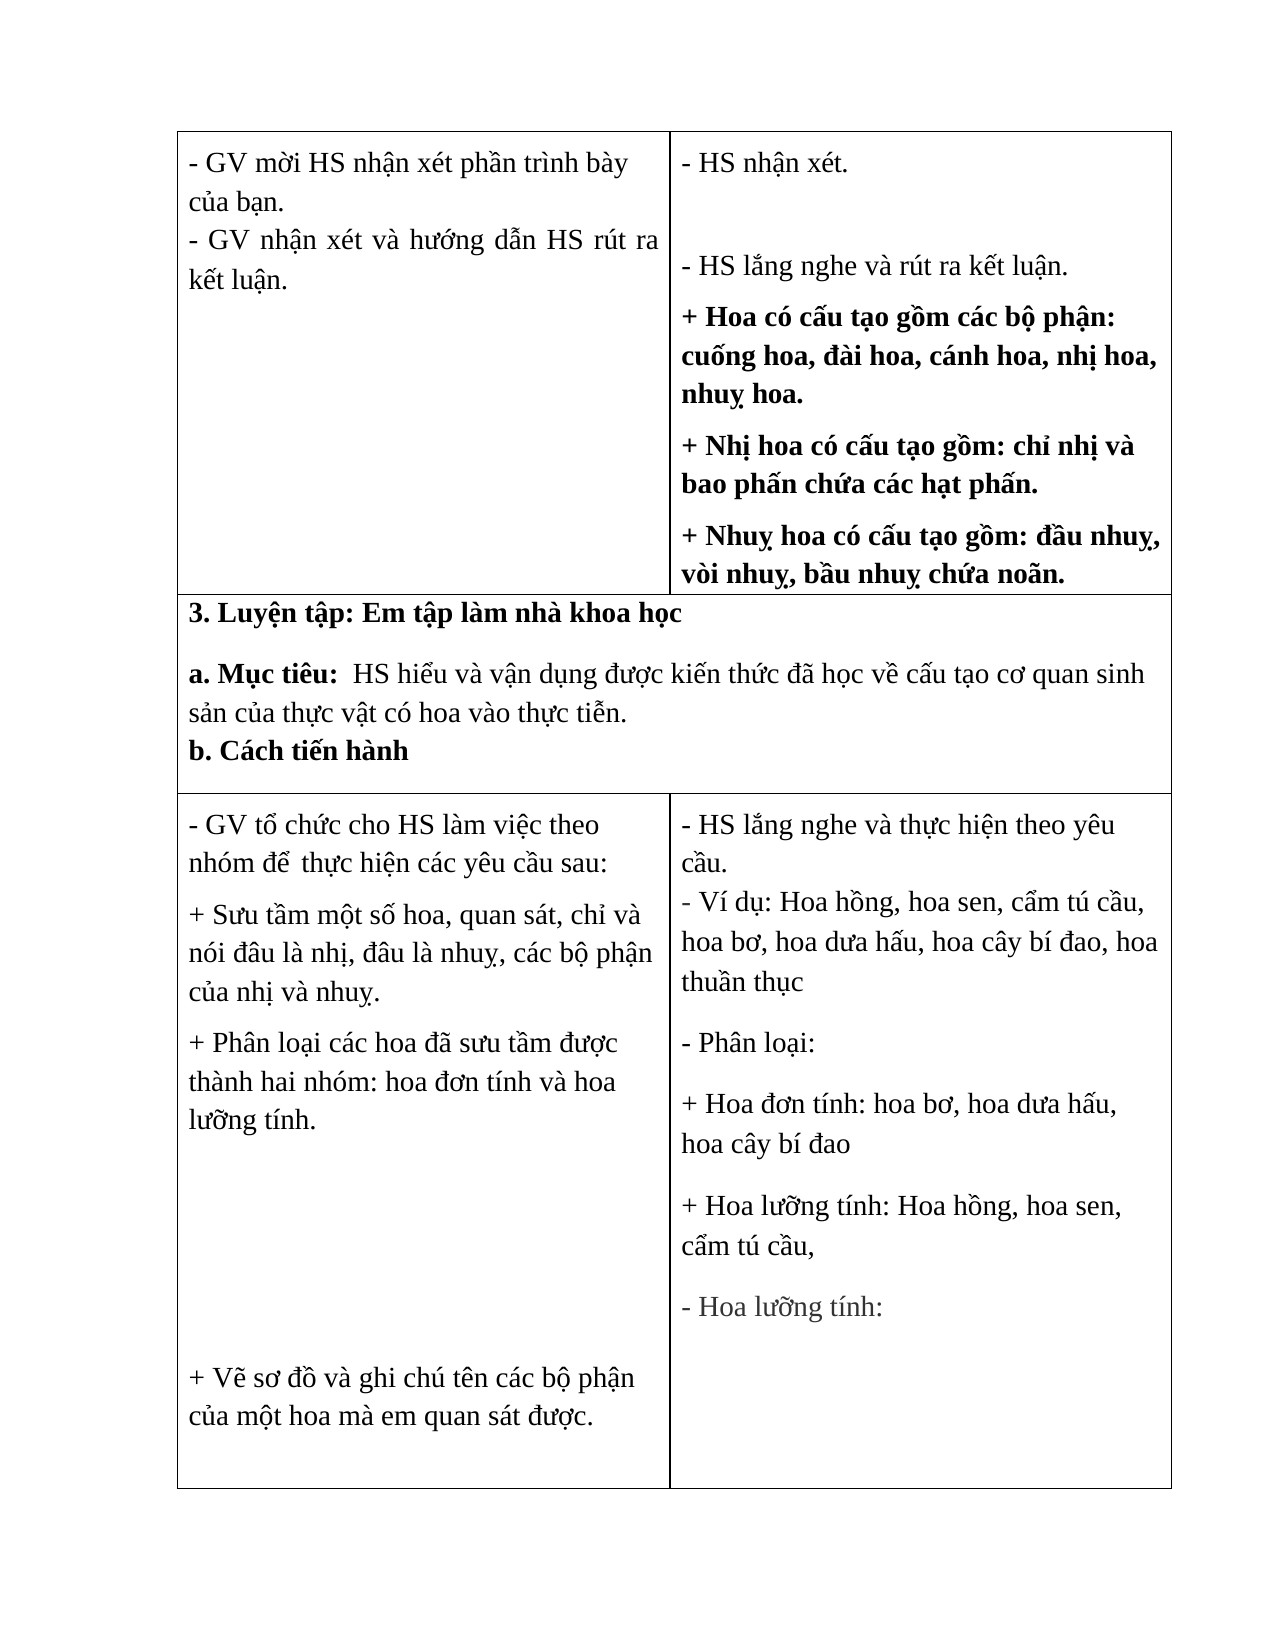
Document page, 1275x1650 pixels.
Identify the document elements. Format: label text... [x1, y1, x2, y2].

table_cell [178, 132, 669, 594]
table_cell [671, 132, 1171, 594]
table_cell 3. Luyện tập: Em tập làm nhà khoa học a. Mục tiêu: HS hiểu và vận dụng được kiến thức đã học về cấu tạo cơ quan sinh sản của thực vật có hoa vào thực tiễn. b. Cách tiến hành [178, 595, 1171, 793]
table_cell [671, 794, 1171, 1488]
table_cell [178, 794, 669, 1488]
